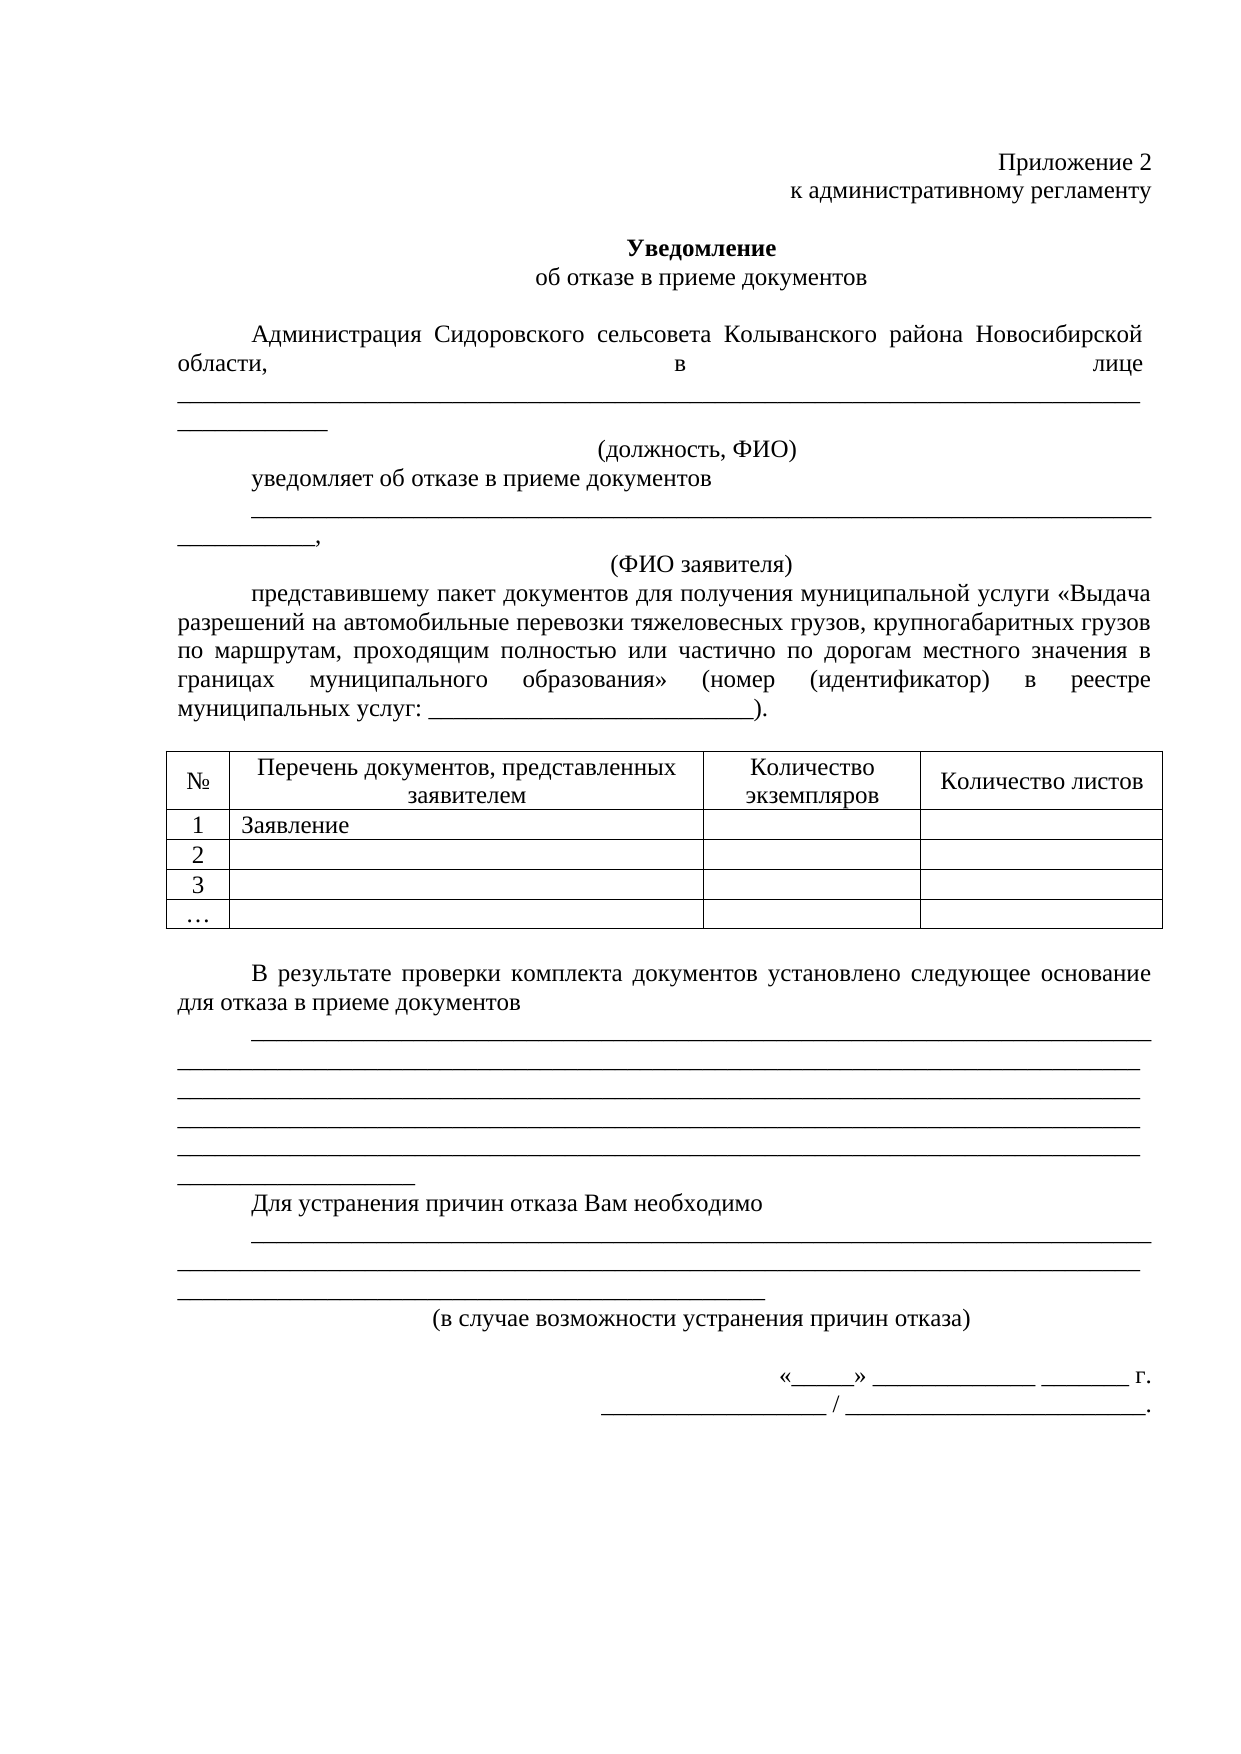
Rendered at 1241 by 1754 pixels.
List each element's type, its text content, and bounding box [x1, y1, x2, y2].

table_cell [704, 900, 920, 928]
table_cell [704, 870, 920, 898]
table_header № [167, 752, 229, 809]
table_cell [230, 840, 703, 869]
table_header Перечень документов, представленных заявителем [230, 752, 703, 809]
text (должность, ФИО) [177, 434, 1143, 463]
text уведомляет об отказе в приеме документов [177, 463, 1152, 492]
text Уведомление [177, 233, 1152, 262]
table_cell [230, 870, 703, 898]
table_cell Заявление [230, 810, 703, 839]
text к административному регламенту [177, 176, 1152, 204]
text В результате проверки комплекта документов установлено следующее основание для отказа в приеме документов [177, 958, 1152, 1016]
text представившему пакет документов для получения муниципальной услуги «Выдача разрешений на автомобильные перевозки тяжеловесных грузов, крупногабаритных грузов по маршрутам, проходящим полностью или частично по дорогам местного значения в границах муниципального образования» (номер (идентификатор) в реестре муниципальных услуг: __________________________). [177, 578, 1152, 722]
text «_____» _____________ _______ г. [177, 1361, 1152, 1389]
text _______________________________________________________________________________________________________________________________________________________________________________________________________________________________________________________________________________________________________________________________________________________________________________________________________________ [177, 1016, 1152, 1188]
table_header Количество экземпляров [704, 752, 920, 809]
text ___________________________________________________________________________________, [177, 492, 1152, 549]
text ____________________________________________________________________________________________________________________________________________________________________________________________________ [177, 1217, 1152, 1303]
table_cell [704, 840, 920, 869]
table_cell [921, 840, 1162, 869]
text об отказе в приеме документов [177, 262, 1152, 291]
table_cell [704, 810, 920, 839]
table_cell [921, 810, 1162, 839]
table_cell 2 [167, 840, 229, 869]
text Администрация Сидоровского сельсовета Колыванского района Новосибирской области, в лице _________________________________________________________________________________________ [177, 319, 1143, 434]
table_cell 1 [167, 810, 229, 839]
text __________________ / ________________________. [177, 1389, 1152, 1418]
table_header Количество листов [921, 752, 1162, 809]
table_cell [230, 900, 703, 928]
table_cell 3 [167, 870, 229, 898]
table_cell [921, 870, 1162, 898]
table_cell … [167, 900, 229, 928]
table_cell [921, 900, 1162, 928]
text (в случае возможности устранения причин отказа) [177, 1303, 1152, 1332]
text Для устранения причин отказа Вам необходимо [177, 1188, 1152, 1217]
text Приложение 2 [177, 147, 1152, 176]
text (ФИО заявителя) [177, 549, 1152, 578]
